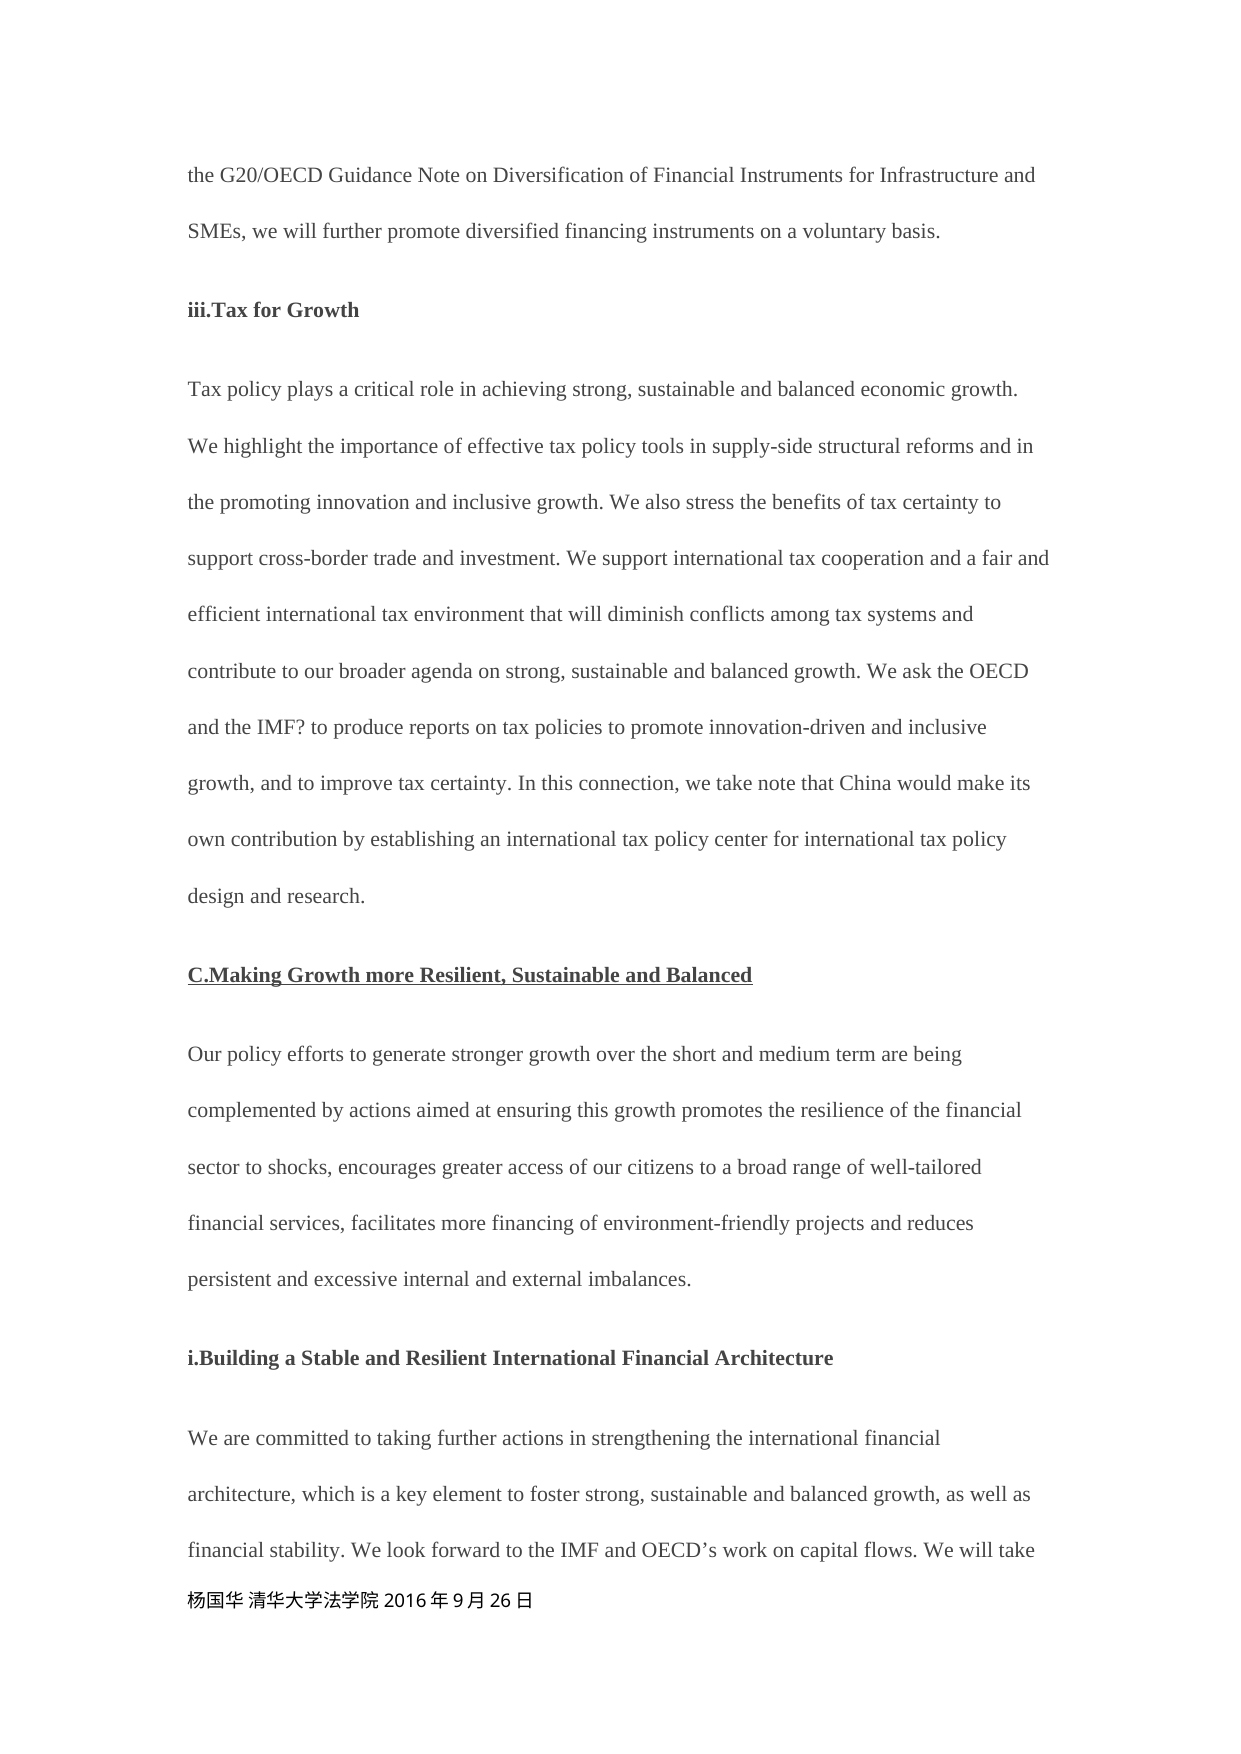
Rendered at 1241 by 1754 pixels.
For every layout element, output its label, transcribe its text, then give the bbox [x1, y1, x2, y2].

text Our policy efforts to generate stronger growth over the short and medium term are being complemented by actions aimed at ensuring this growth promotes the resilience of the financial sector to shocks, encourages greater access of our citizens to a broad range of well-tailored financial services, facilitates more financing of environment-friendly projects and reduces persistent and excessive internal and external imbalances. [187, 1035, 1053, 1297]
text iii.Tax for Growth [187, 291, 1053, 328]
text C.Making Growth more Resilient, Sustainable and Balanced [187, 956, 1053, 993]
text i.Building a Stable and Resilient International Financial Architecture [187, 1339, 1053, 1377]
text Tax policy plays a critical role in achieving strong, sustainable and balanced economic growth. We highlight the importance of effective tax policy tools in supply-side structural reforms and in the promoting innovation and inclusive growth. We also stress the benefits of tax certainty to support cross-border trade and investment. We support international tax cooperation and a fair and efficient international tax environment that will diminish conflicts among tax systems and contribute to our broader agenda on strong, sustainable and balanced growth. We ask the OECD and the IMF? to produce reports on tax policies to promote innovation-driven and inclusive growth, and to improve tax certainty. In this connection, we take note that China would make its own contribution by establishing an international tax policy center for international tax policy design and research. [187, 370, 1053, 914]
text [187, 155, 1053, 249]
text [187, 1418, 1053, 1568]
